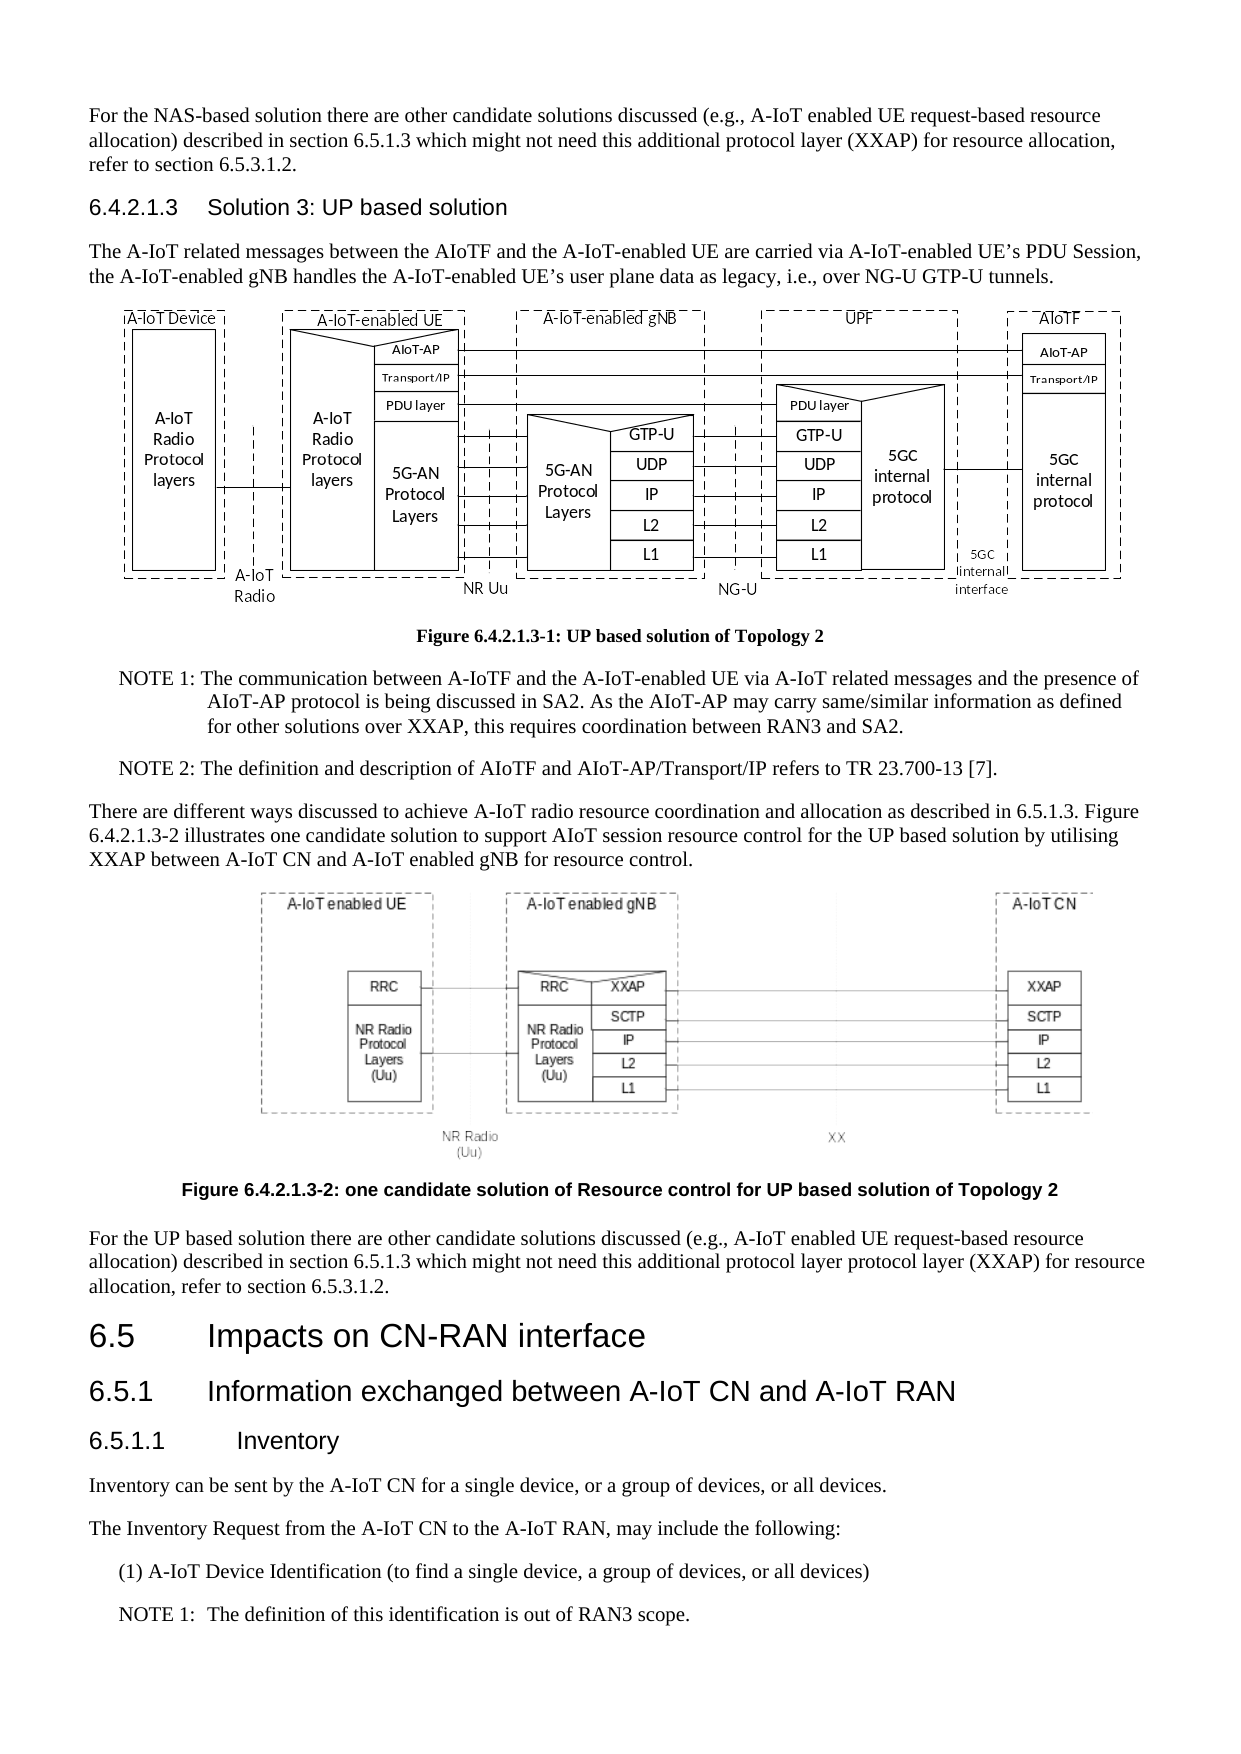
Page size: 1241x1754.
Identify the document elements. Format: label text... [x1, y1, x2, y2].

subtitle 6.5 Impacts on CN-RAN interface [89, 1316, 1152, 1355]
text The A-IoT related messages between the AIoTF and the A-IoT-enabled UE are carried via A-IoT-enabled UE’s PDU Session, the A-IoT-enabled gNB handles the A-IoT-enabled UE’s user plane data as legacy, i.e., over NG-U GTP-U tunnels. [89, 239, 1152, 288]
subtitle 6.5.1.1 Inventory [89, 1426, 1152, 1454]
text NOTE 2: The definition and description of AIoTF and AIoT-AP/Transport/IP refers to TR 23.700-13 [7]. [118, 756, 1152, 780]
text For the NAS-based solution there are other candidate solutions discussed (e.g., A-IoT enabled UE request-based resource allocation) described in section 6.5.1.3 which might not need this additional protocol layer (XXAP) for resource allocation, refer to section 6.5.3.1.2. [89, 103, 1152, 176]
text The Inventory Request from the A-IoT CN to the A-IoT RAN, may include the following: [89, 1516, 1152, 1540]
subtitle 6.5.1 Information exchanged between A-IoT CN and A-IoT RAN [89, 1373, 1152, 1407]
text NOTE 1: The communication between A-IoTF and the A-IoT-enabled UE via A-IoT related messages and the presence of AIoT-AP protocol is being discussed in SA2. As the AIoT-AP may carry same/similar information as defined for other solutions over XXAP, this requires coordination between RAN3 and SA2. [118, 665, 1152, 738]
text Figure 6.4.2.1.3-2: one candidate solution of Resource control for UP based solution of Topology 2 [89, 1179, 1152, 1200]
text (1) A-IoT Device Identification (to find a single device, a group of devices, or all devices) [118, 1559, 1152, 1583]
text There are different ways discussed to achieve A-IoT radio resource coordination and allocation as described in 6.5.1.3. Figure 6.4.2.1.3-2 illustrates one candidate solution to support AIoT session resource control for the UP based solution by utilising XXAP between A-IoT CN and A-IoT enabled gNB for resource control. [89, 799, 1152, 871]
text Inventory can be sent by the A-IoT CN for a single device, or a group of devices, or all devices. [89, 1473, 1152, 1497]
text 6.4.2.1.3 Solution 3: UP based solution [89, 194, 1152, 221]
text NOTE 1: The definition of this identification is out of RAN3 scope. [118, 1602, 1152, 1626]
text Figure 6.4.2.1.3-1: UP based solution of Topology 2 [89, 625, 1152, 647]
text For the UP based solution there are other candidate solutions discussed (e.g., A-IoT enabled UE request-based resource allocation) described in section 6.5.1.3 which might not need this additional protocol layer protocol layer (XXAP) for resource allocation, refer to section 6.5.3.1.2. [89, 1225, 1152, 1298]
